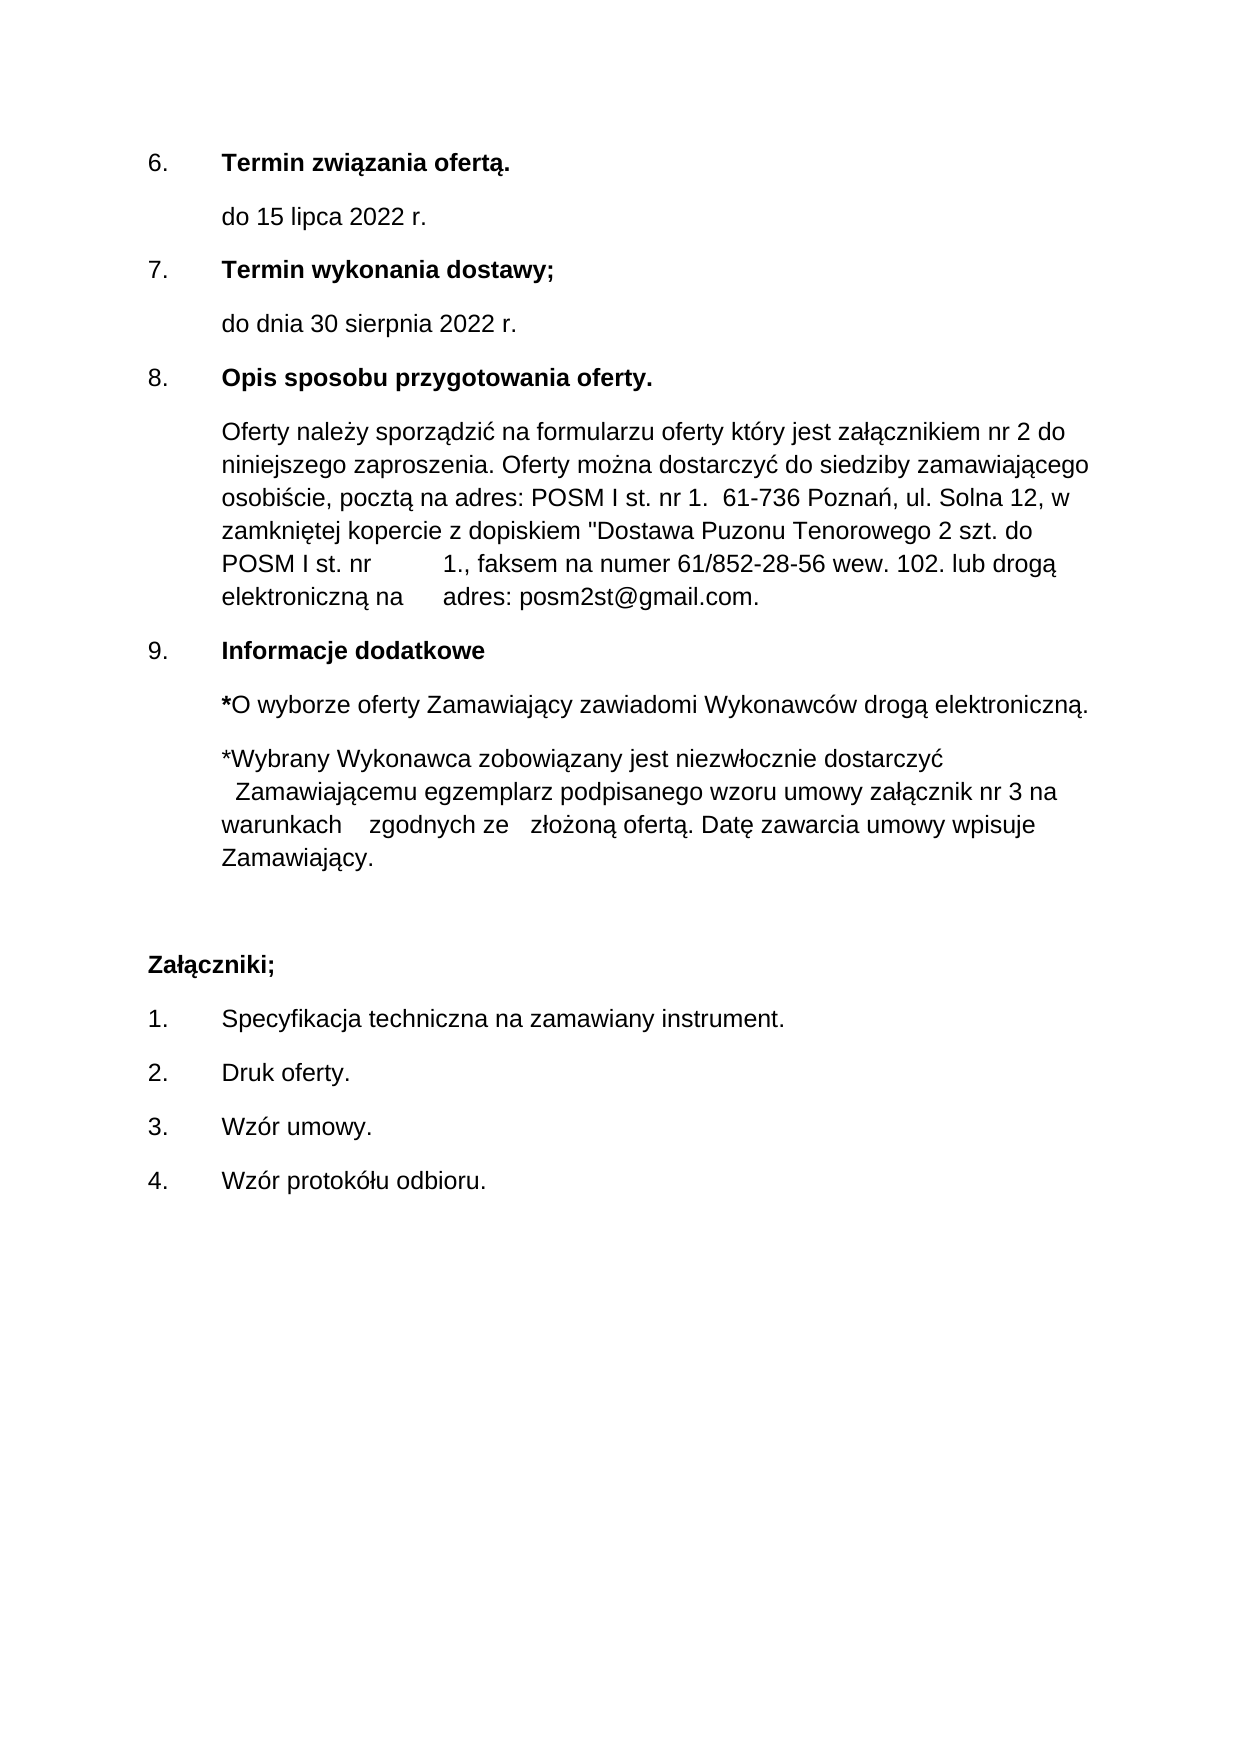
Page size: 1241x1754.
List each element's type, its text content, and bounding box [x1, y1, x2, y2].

text 4. Wzór protokółu odbioru. [148, 1166, 1093, 1194]
text do 15 lipca 2022 r. [148, 201, 1093, 230]
text *Wybrany Wykonawca zobowiązany jest niezwłocznie dostarczyć Zamawiającemu egzemplarz podpisanego wzoru umowy załącznik nr 3 na warunkach zgodnych ze złożoną ofertą. Datę zawarcia umowy wpisuje Zamawiający. [148, 743, 1093, 871]
text 8. Opis sposobu przygotowania oferty. [148, 363, 1093, 392]
text 1. Specyfikacja techniczna na zamawiany instrument. [148, 1004, 1093, 1033]
text 2. Druk oferty. [148, 1058, 1093, 1087]
text 7. Termin wykonania dostawy; [148, 255, 1093, 284]
text do dnia 30 sierpnia 2022 r. [148, 309, 1093, 338]
text 9. Informacje dodatkowe [148, 636, 1093, 664]
text 6. Termin związania ofertą. [148, 148, 1093, 176]
text *O wyborze oferty Zamawiający zawiadomi Wykonawców drogą elektroniczną. [148, 690, 1093, 718]
text Oferty należy sporządzić na formularzu oferty który jest załącznikiem nr 2 do niniejszego zaproszenia. Oferty można dostarczyć do siedziby zamawiającego osobiście, pocztą na adres: POSM I st. nr 1. 61-736 Poznań, ul. Solna 12, w zamkniętej kopercie z dopiskiem "Dostawa Puzonu Tenorowego 2 szt. do POSM I st. nr 1., faksem na numer 61/852-28-56 wew. 102. lub drogą elektroniczną na adres: posm2st@gmail.com. [148, 417, 1093, 611]
text Załączniki; [148, 950, 1093, 979]
text 3. Wzór umowy. [148, 1112, 1093, 1141]
